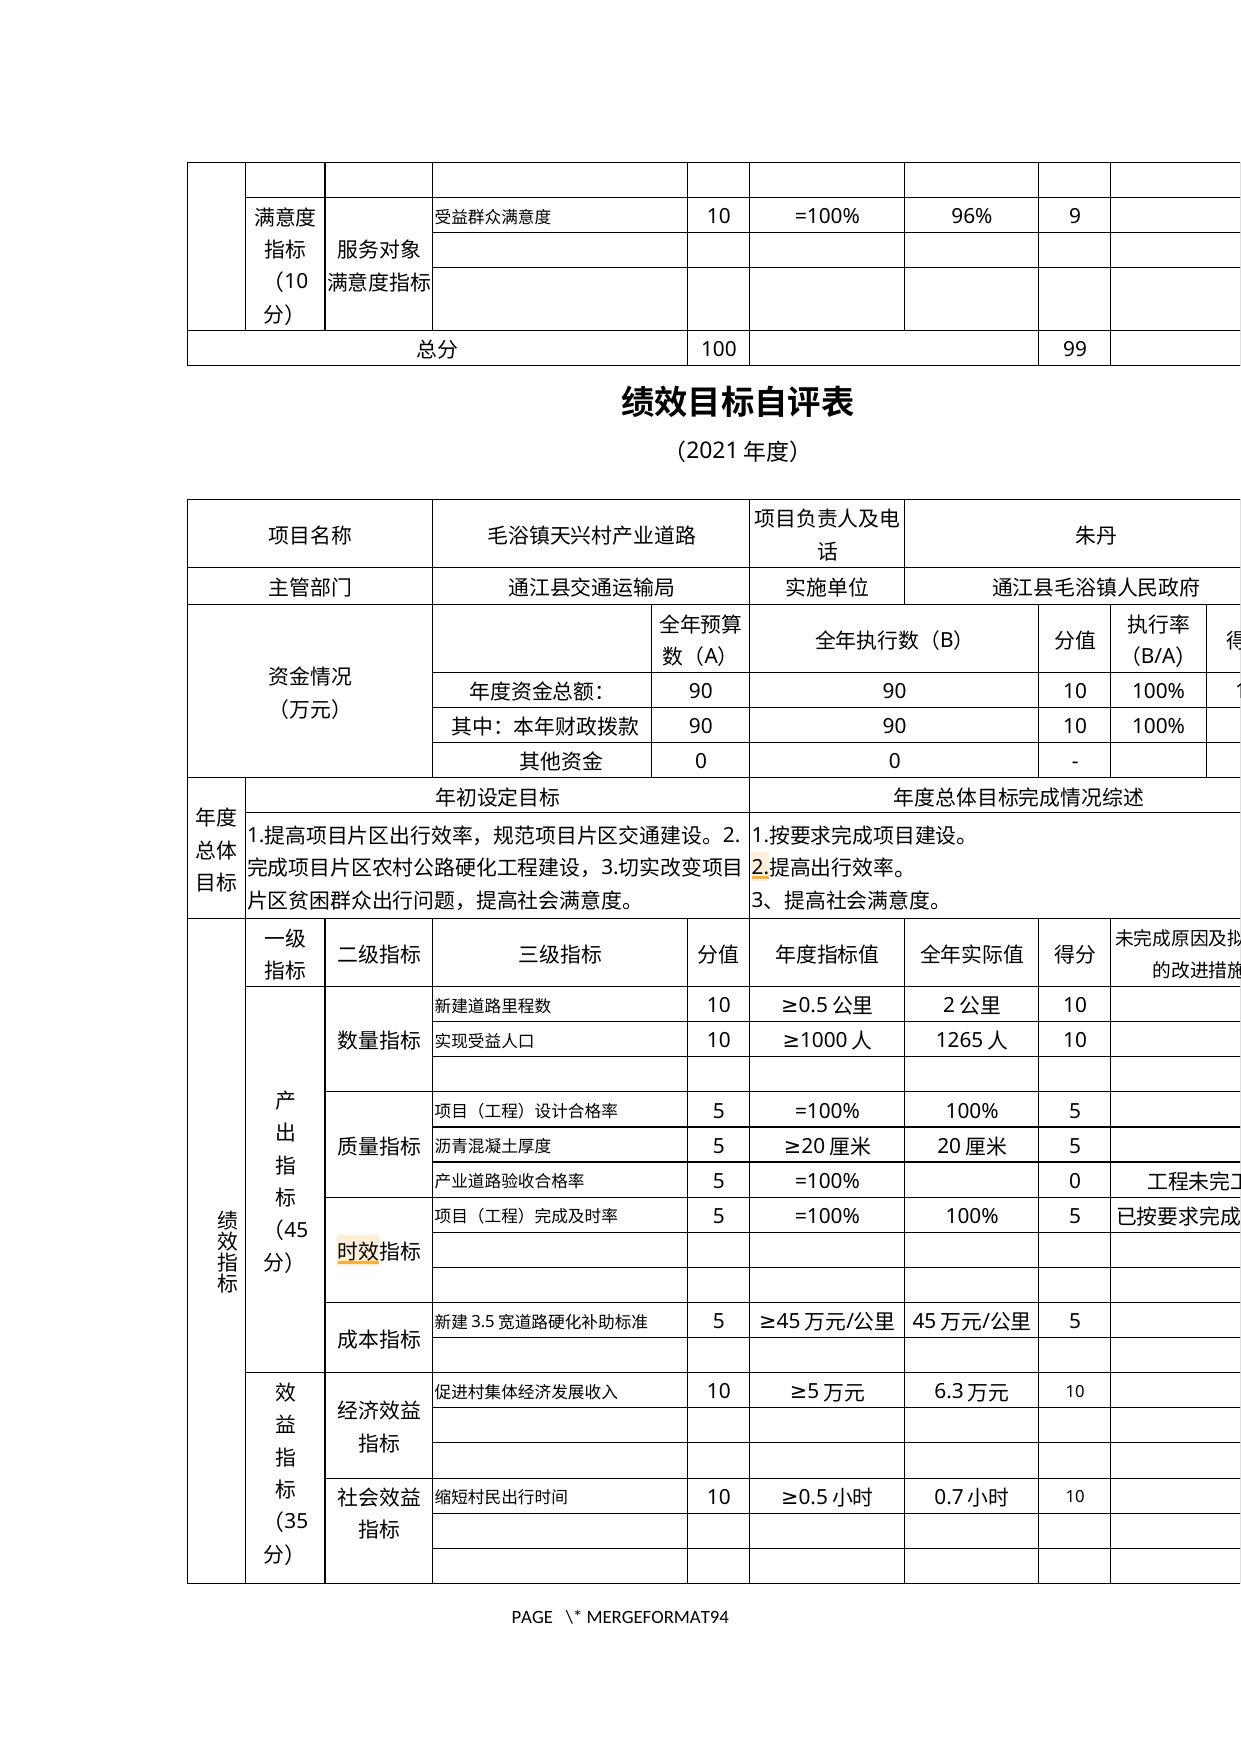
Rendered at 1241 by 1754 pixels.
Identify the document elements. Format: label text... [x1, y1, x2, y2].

table_cell 未完成原因及拟采取的改进措施 [1111, 919, 1240, 986]
table_cell [433, 1268, 687, 1302]
table_cell [905, 1233, 1038, 1267]
table_cell ≥5万元 [750, 1373, 904, 1407]
table_cell 5 [688, 1092, 749, 1126]
table_cell [750, 1514, 904, 1548]
table_cell [1111, 331, 1240, 365]
table_cell [1039, 1443, 1110, 1477]
table_cell 99 [1039, 331, 1110, 365]
table_cell 90 [750, 708, 1038, 742]
table_cell 朱丹 [905, 500, 1240, 567]
table_cell 项目负责人及电话 [750, 500, 904, 567]
table_cell 100% [905, 1092, 1038, 1126]
table_cell ≥0.5小时 [750, 1479, 904, 1512]
table_cell [750, 163, 904, 197]
table_cell 年初设定目标 [246, 778, 749, 812]
table_cell [750, 268, 904, 330]
table_cell [1111, 1057, 1240, 1091]
table_cell 5 [1039, 1198, 1110, 1232]
table_cell 1.按要求完成项目建设。 2.提高出行效率。 3、提高社会满意度。 [750, 813, 1240, 918]
table_cell 其中：本年财政拨款 [433, 708, 651, 742]
table_cell [1111, 1128, 1240, 1161]
table_cell 10 [688, 1373, 749, 1407]
table_cell 2公里 [905, 987, 1038, 1021]
table_cell [905, 163, 1038, 197]
table_cell [1111, 1022, 1240, 1056]
table_cell [1111, 1233, 1240, 1267]
table_cell 100% [1111, 708, 1206, 742]
table_cell 10 [1039, 1373, 1110, 1407]
table_cell 绩效目标自评表 [188, 366, 1240, 432]
table_cell [750, 1443, 904, 1477]
table_cell [1039, 1549, 1110, 1583]
table_cell 90 [750, 673, 1038, 707]
table_cell [688, 1549, 749, 1583]
table_cell [905, 1443, 1038, 1477]
table_cell [688, 1233, 749, 1267]
table_cell 1265人 [905, 1022, 1038, 1056]
table_cell 5 [1039, 1303, 1110, 1337]
table_cell 项目名称 [188, 500, 432, 567]
table_cell 受益群众满意度 [433, 198, 687, 232]
table_cell 时效指标 [326, 1198, 432, 1302]
table_cell [1111, 1268, 1240, 1302]
table_cell [905, 1408, 1038, 1442]
table_cell [1111, 1443, 1240, 1477]
table_cell [688, 1338, 749, 1372]
table_cell 0 [750, 743, 1038, 777]
table_cell [433, 1057, 687, 1091]
table_cell 5 [1039, 1092, 1110, 1126]
table_cell 数量指标 [326, 987, 432, 1091]
table_cell 0 [1039, 1163, 1110, 1197]
table_cell [1111, 1092, 1240, 1126]
table_cell 二级指标 [326, 919, 432, 986]
table_cell 产 出 指 标 （45分） [246, 987, 324, 1372]
table_cell 年度总体目标 [188, 778, 245, 918]
table_cell [688, 1443, 749, 1477]
table_cell 得分 [1207, 605, 1240, 672]
table_cell - [1207, 708, 1240, 742]
table_cell 5 [688, 1128, 749, 1161]
table_cell 分值 [1039, 605, 1110, 672]
table_cell 10 [1039, 708, 1110, 742]
table_cell 5 [688, 1163, 749, 1197]
table_cell [1039, 1233, 1110, 1267]
table_cell 一级 指标 [246, 919, 324, 986]
table_cell [433, 1233, 687, 1267]
table_cell 20厘米 [905, 1128, 1038, 1161]
table_cell [1111, 268, 1240, 330]
table_cell 实施单位 [750, 568, 904, 604]
table_cell 效 益 指 标 （35分） [246, 1373, 324, 1583]
table_cell 10 [688, 987, 749, 1021]
table_cell 10 [1039, 1479, 1110, 1512]
table_cell [688, 1268, 749, 1302]
table_cell [905, 1338, 1038, 1372]
table_cell [1039, 233, 1110, 267]
table_cell 100 [688, 331, 749, 365]
table_cell 通江县交通运输局 [433, 568, 749, 604]
table_cell 质量指标 [326, 1092, 432, 1197]
table_cell 得分 [1039, 919, 1110, 986]
table_cell [1039, 1268, 1110, 1302]
table_cell [905, 1549, 1038, 1583]
table_cell - [1207, 743, 1240, 777]
table_cell [433, 1443, 687, 1477]
table_cell 新建3.5宽道路硬化补助标准 [433, 1303, 687, 1337]
table_cell [433, 605, 651, 672]
table_cell 96% [905, 198, 1038, 232]
table_cell 毛浴镇天兴村产业道路 [433, 500, 749, 567]
table_cell =100% [750, 198, 904, 232]
table_cell 新建道路里程数 [433, 987, 687, 1021]
table_cell [750, 1268, 904, 1302]
table_cell 0 [652, 743, 749, 777]
table_cell [1111, 163, 1240, 197]
table_cell 10 [688, 1479, 749, 1512]
table_cell 沥青混凝土厚度 [433, 1128, 687, 1161]
table_cell 产业道路验收合格率 [433, 1163, 687, 1197]
table_cell 9 [1039, 198, 1110, 232]
table_cell 分值 [688, 919, 749, 986]
table_cell [433, 1549, 687, 1583]
table_cell - [1039, 743, 1110, 777]
table_cell [1111, 1373, 1240, 1407]
table_cell [688, 1057, 749, 1091]
table_cell ≥45万元/公里 [750, 1303, 904, 1337]
table_cell [1111, 987, 1240, 1021]
table_cell 工程未完工 [1111, 1163, 1240, 1197]
table_cell [905, 268, 1038, 330]
table_cell 100% [905, 1198, 1038, 1232]
table_cell [688, 163, 749, 197]
table_cell 三级指标 [433, 919, 687, 986]
table_cell 经济效益 指标 [326, 1373, 432, 1477]
table_cell [1111, 233, 1240, 267]
table_cell 10 [688, 198, 749, 232]
table_cell 0.7小时 [905, 1479, 1038, 1512]
table_cell 满意度指标 （10分） [246, 198, 324, 330]
table_cell [688, 233, 749, 267]
table_cell [750, 233, 904, 267]
table_cell [750, 1233, 904, 1267]
table_cell [905, 1163, 1038, 1197]
table_cell [1111, 1408, 1240, 1442]
table_cell [1039, 268, 1110, 330]
table_cell [1111, 1514, 1240, 1548]
table_cell [688, 268, 749, 330]
table_cell 年度资金总额： [433, 673, 651, 707]
table_cell [433, 1338, 687, 1372]
table_cell =100% [750, 1198, 904, 1232]
table_cell 45万元/公里 [905, 1303, 1038, 1337]
table_cell 项目（工程）完成及时率 [433, 1198, 687, 1232]
table_cell [1111, 1549, 1240, 1583]
table_cell 5 [1039, 1128, 1110, 1161]
table_cell ≥20厘米 [750, 1128, 904, 1161]
table_cell 服务对象 满意度指标 [326, 198, 432, 330]
table_cell [750, 1408, 904, 1442]
table_cell [433, 1514, 687, 1548]
table_cell 通江县毛浴镇人民政府 [905, 568, 1240, 604]
table_cell （2021年度） [188, 433, 1240, 499]
table_cell [1111, 1303, 1240, 1337]
table_cell [1039, 163, 1110, 197]
table_cell 其他资金 [433, 743, 651, 777]
table_cell 资金情况 （万元） [188, 605, 432, 777]
table_cell 100% [1111, 673, 1206, 707]
table_cell 1.提高项目片区出行效率，规范项目片区交通建设。2.完成项目片区农村公路硬化工程建设，3.切实改变项目片区贫困群众出行问题，提高社会满意度。 [246, 813, 749, 918]
table_cell 5 [688, 1303, 749, 1337]
table_cell [750, 1057, 904, 1091]
table_cell 总分 [188, 331, 687, 365]
table_cell [1111, 743, 1206, 777]
table_cell [750, 331, 1038, 365]
table_cell 10 [1039, 1022, 1110, 1056]
table_cell [750, 1549, 904, 1583]
table_cell [905, 1268, 1038, 1302]
table_cell [433, 233, 687, 267]
table_cell 社会效益 指标 [326, 1479, 432, 1583]
table_cell [688, 1408, 749, 1442]
table_cell [433, 1408, 687, 1442]
table_cell [433, 268, 687, 330]
table_cell [433, 163, 687, 197]
table_cell [1111, 1338, 1240, 1372]
table_cell 项目（工程）设计合格率 [433, 1092, 687, 1126]
table_cell [905, 1057, 1038, 1091]
table_cell 90 [652, 708, 749, 742]
table_cell 年度指标值 [750, 919, 904, 986]
table_cell 10 [1039, 673, 1110, 707]
table_cell [1039, 1338, 1110, 1372]
table_cell ≥0.5公里 [750, 987, 904, 1021]
table_cell 实现受益人口 [433, 1022, 687, 1056]
table_cell 6.3万元 [905, 1373, 1038, 1407]
table_cell 全年执行数（B） [750, 605, 1038, 672]
table_cell 已按要求完成进度 [1111, 1198, 1240, 1232]
table_cell ≥1000人 [750, 1022, 904, 1056]
table_cell [1039, 1514, 1110, 1548]
table_cell 执行率（B/A） [1111, 605, 1206, 672]
table_cell 90 [652, 673, 749, 707]
table_cell [1111, 198, 1240, 232]
table_cell [1039, 1057, 1110, 1091]
table_cell 10 [1207, 673, 1240, 707]
table_cell [1111, 1479, 1240, 1512]
table_cell 全年实际值 [905, 919, 1038, 986]
table_cell 缩短村民出行时间 [433, 1479, 687, 1512]
table_cell 主管部门 [188, 568, 432, 604]
table_cell 年度总体目标完成情况综述 [750, 778, 1240, 812]
table_cell [688, 1514, 749, 1548]
table_cell 10 [688, 1022, 749, 1056]
table_cell 成本指标 [326, 1303, 432, 1372]
table_cell 全年预算数（A） [652, 605, 749, 672]
table_cell =100% [750, 1163, 904, 1197]
table_cell 5 [688, 1198, 749, 1232]
table_cell =100% [750, 1092, 904, 1126]
table_cell [905, 233, 1038, 267]
table_cell [750, 1338, 904, 1372]
table_cell 绩效指标 [188, 919, 245, 1583]
table_cell [1039, 1408, 1110, 1442]
table_cell 10 [1039, 987, 1110, 1021]
table_cell [905, 1514, 1038, 1548]
table_cell 促进村集体经济发展收入 [433, 1373, 687, 1407]
